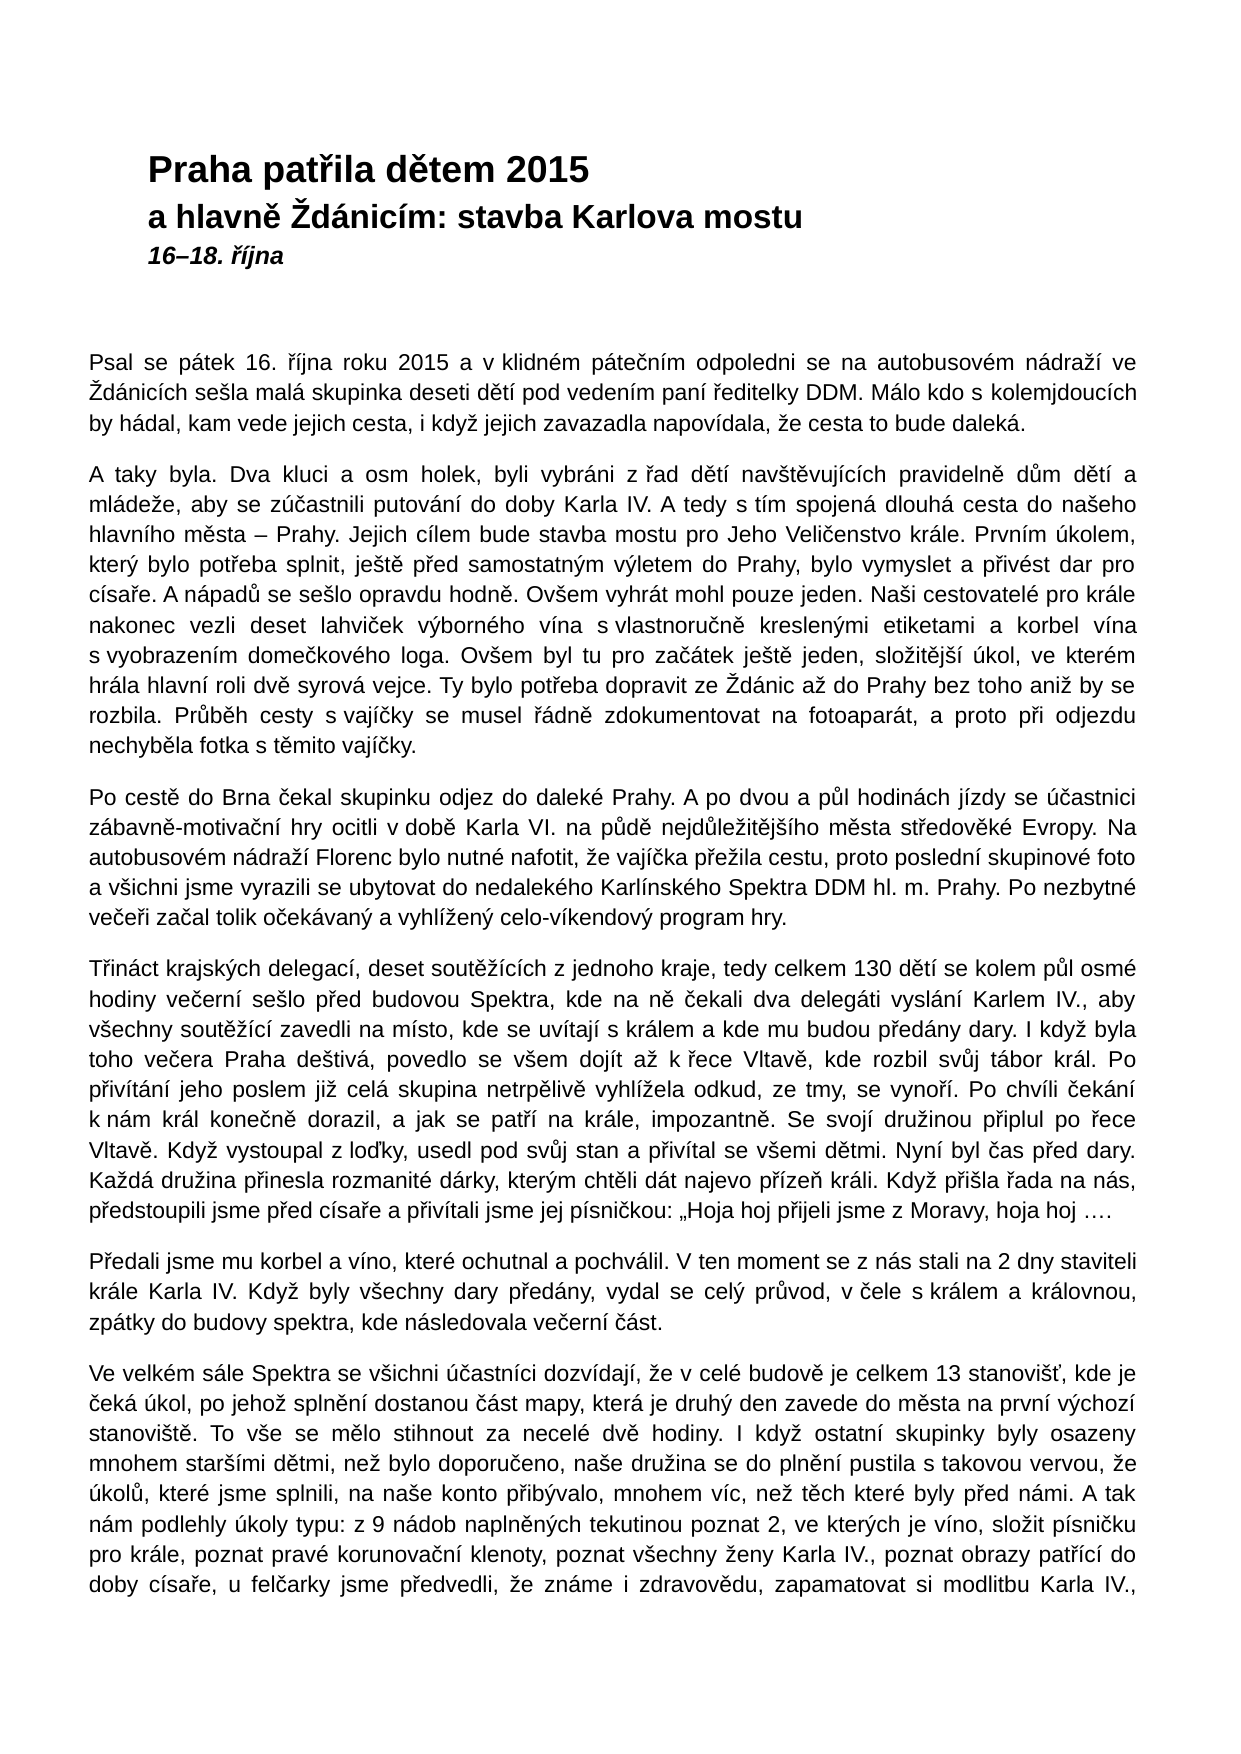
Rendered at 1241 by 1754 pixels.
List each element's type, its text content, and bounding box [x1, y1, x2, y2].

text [88, 1359, 1137, 1597]
text Třináct krajských delegací, deset soutěžících z jednoho kraje, tedy celkem 130 dětí se kolem půl osmé hodiny večerní sešlo před budovou Spektra, kde na ně čekali dva delegáti vyslání Karlem IV., aby všechny soutěžící zavedli na místo, kde se uvítají s králem a kde mu budou předány dary. I když byla toho večera Praha deštivá, povedlo se všem dojít až k řece Vltavě, kde rozbil svůj tábor král. Po přivítání jeho poslem již celá skupina netrpělivě vyhlížela odkud, ze tmy, se vynoří. Po chvíli čekání k nám král konečně dorazil, a jak se patří na krále, impozantně. Se svojí družinou připlul po řece Vltavě. Když vystoupal z loďky, usedl pod svůj stan a přivítal se všemi dětmi. Nyní byl čas před dary. Každá družina přinesla rozmanité dárky, kterým chtěli dát najevo přízeň králi. Když přišla řada na nás, předstoupili jsme před císaře a přivítali jsme jej písničkou: „Hoja hoj přijeli jsme z Moravy, hoja hoj …. [88, 955, 1137, 1223]
text Předali jsme mu korbel a víno, které ochutnal a pochválil. V ten moment se z nás stali na 2 dny staviteli krále Karla IV. Když byly všechny dary předány, vydal se celý průvod, v čele s králem a královnou, zpátky do budovy spektra, kde následovala večerní část. [88, 1248, 1137, 1335]
text Psal se pátek 16. října roku 2015 a v klidném pátečním odpoledni se na autobusovém nádraží ve Ždánicích sešla malá skupinka deseti dětí pod vedením paní ředitelky DDM. Málo kdo s kolemjdoucích by hádal, kam vede jejich cesta, i když jejich zavazadla napovídala, že cesta to bude daleká. [88, 349, 1137, 436]
text Praha patřila dětem 2015 [148, 148, 1093, 191]
text Po cestě do Brna čekal skupinku odjez do daleké Prahy. A po dvou a půl hodinách jízdy se účastnici zábavně-motivační hry ocitli v době Karla VI. na půdě nejdůležitějšího města středověké Evropy. Na autobusovém nádraží Florenc bylo nutné nafotit, že vajíčka přežila cestu, proto poslední skupinové foto a všichni jsme vyrazili se ubytovat do nedalekého Karlínského Spektra DDM hl. m. Prahy. Po nezbytné večeři začal tolik očekávaný a vyhlížený celo-víkendový program hry. [88, 783, 1137, 931]
text 16–18. října [148, 241, 1093, 270]
text A taky byla. Dva kluci a osm holek, byli vybráni z řad dětí navštěvujících pravidelně dům dětí a mládeže, aby se zúčastnili putování do doby Karla IV. A tedy s tím spojená dlouhá cesta do našeho hlavního města – Prahy. Jejich cílem bude stavba mostu pro Jeho Veličenstvo krále. Prvním úkolem, který bylo potřeba splnit, ještě před samostatným výletem do Prahy, bylo vymyslet a přivést dar pro císaře. A nápadů se sešlo opravdu hodně. Ovšem vyhrát mohl pouze jeden. Naši cestovatelé pro krále nakonec vezli deset lahviček výborného vína s vlastnoručně kreslenými etiketami a korbel vína s vyobrazením domečkového loga. Ovšem byl tu pro začátek ještě jeden, složitější úkol, ve kterém hrála hlavní roli dvě syrová vejce. Ty bylo potřeba dopravit ze Ždánic až do Prahy bez toho aniž by se rozbila. Průběh cesty s vajíčky se musel řádně zdokumentovat na fotoaparát, a proto při odjezdu nechyběla fotka s těmito vajíčky. [88, 461, 1137, 759]
text a hlavně Ždánicím: stavba Karlova mostu [148, 197, 1093, 236]
